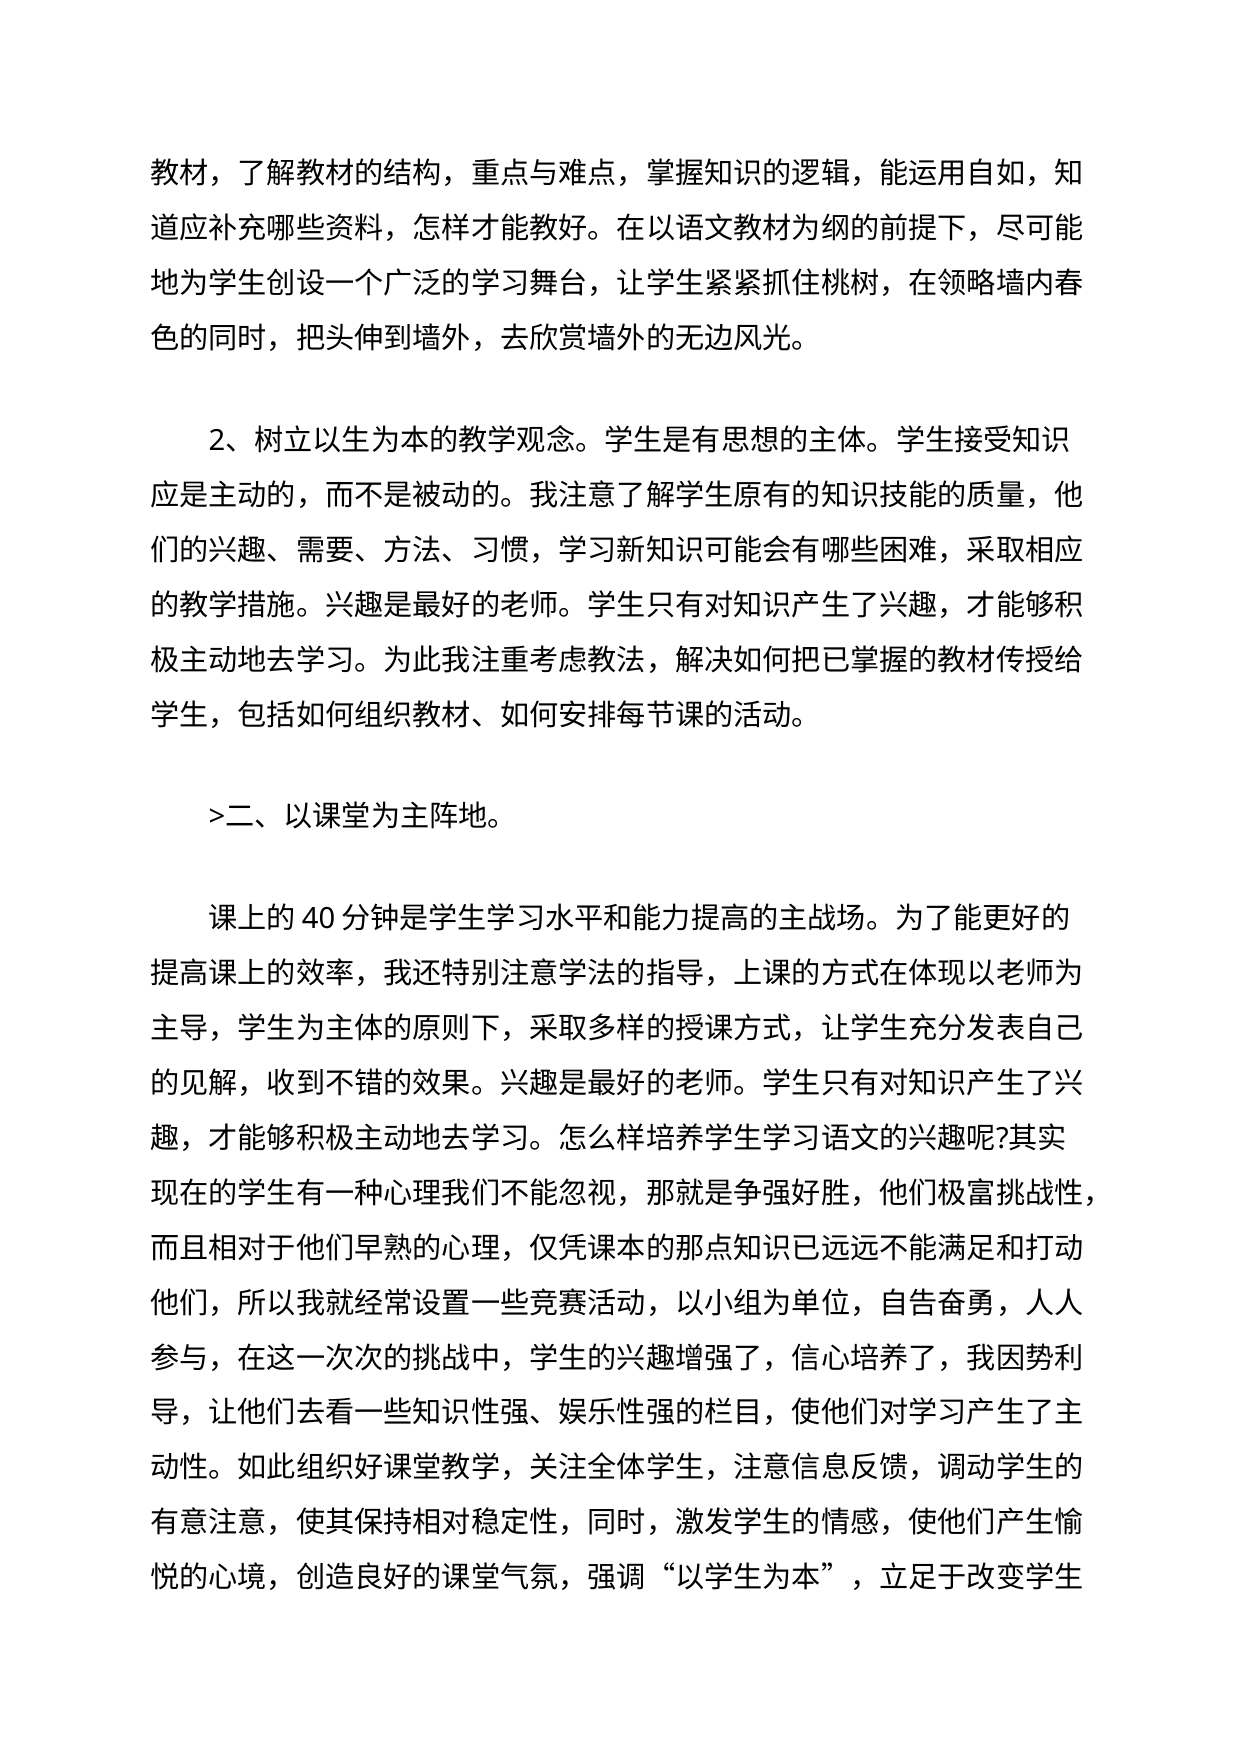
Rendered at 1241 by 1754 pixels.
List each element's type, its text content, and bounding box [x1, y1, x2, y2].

text >二、以课堂为主阵地。 [150, 793, 1090, 835]
text 2、树立以生为本的教学观念。学生是有思想的主体。学生接受知识应是主动的，而不是被动的。我注意了解学生原有的知识技能的质量，他们的兴趣、需要、方法、习惯，学习新知识可能会有哪些困难，采取相应的教学措施。兴趣是最好的老师。学生只有对知识产生了兴趣，才能够积极主动地去学习。为此我注重考虑教法，解决如何把已掌握的教材传授给学生，包括如何组织教材、如何安排每节课的活动。 [150, 416, 1090, 733]
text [150, 150, 1090, 357]
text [150, 895, 1090, 1596]
